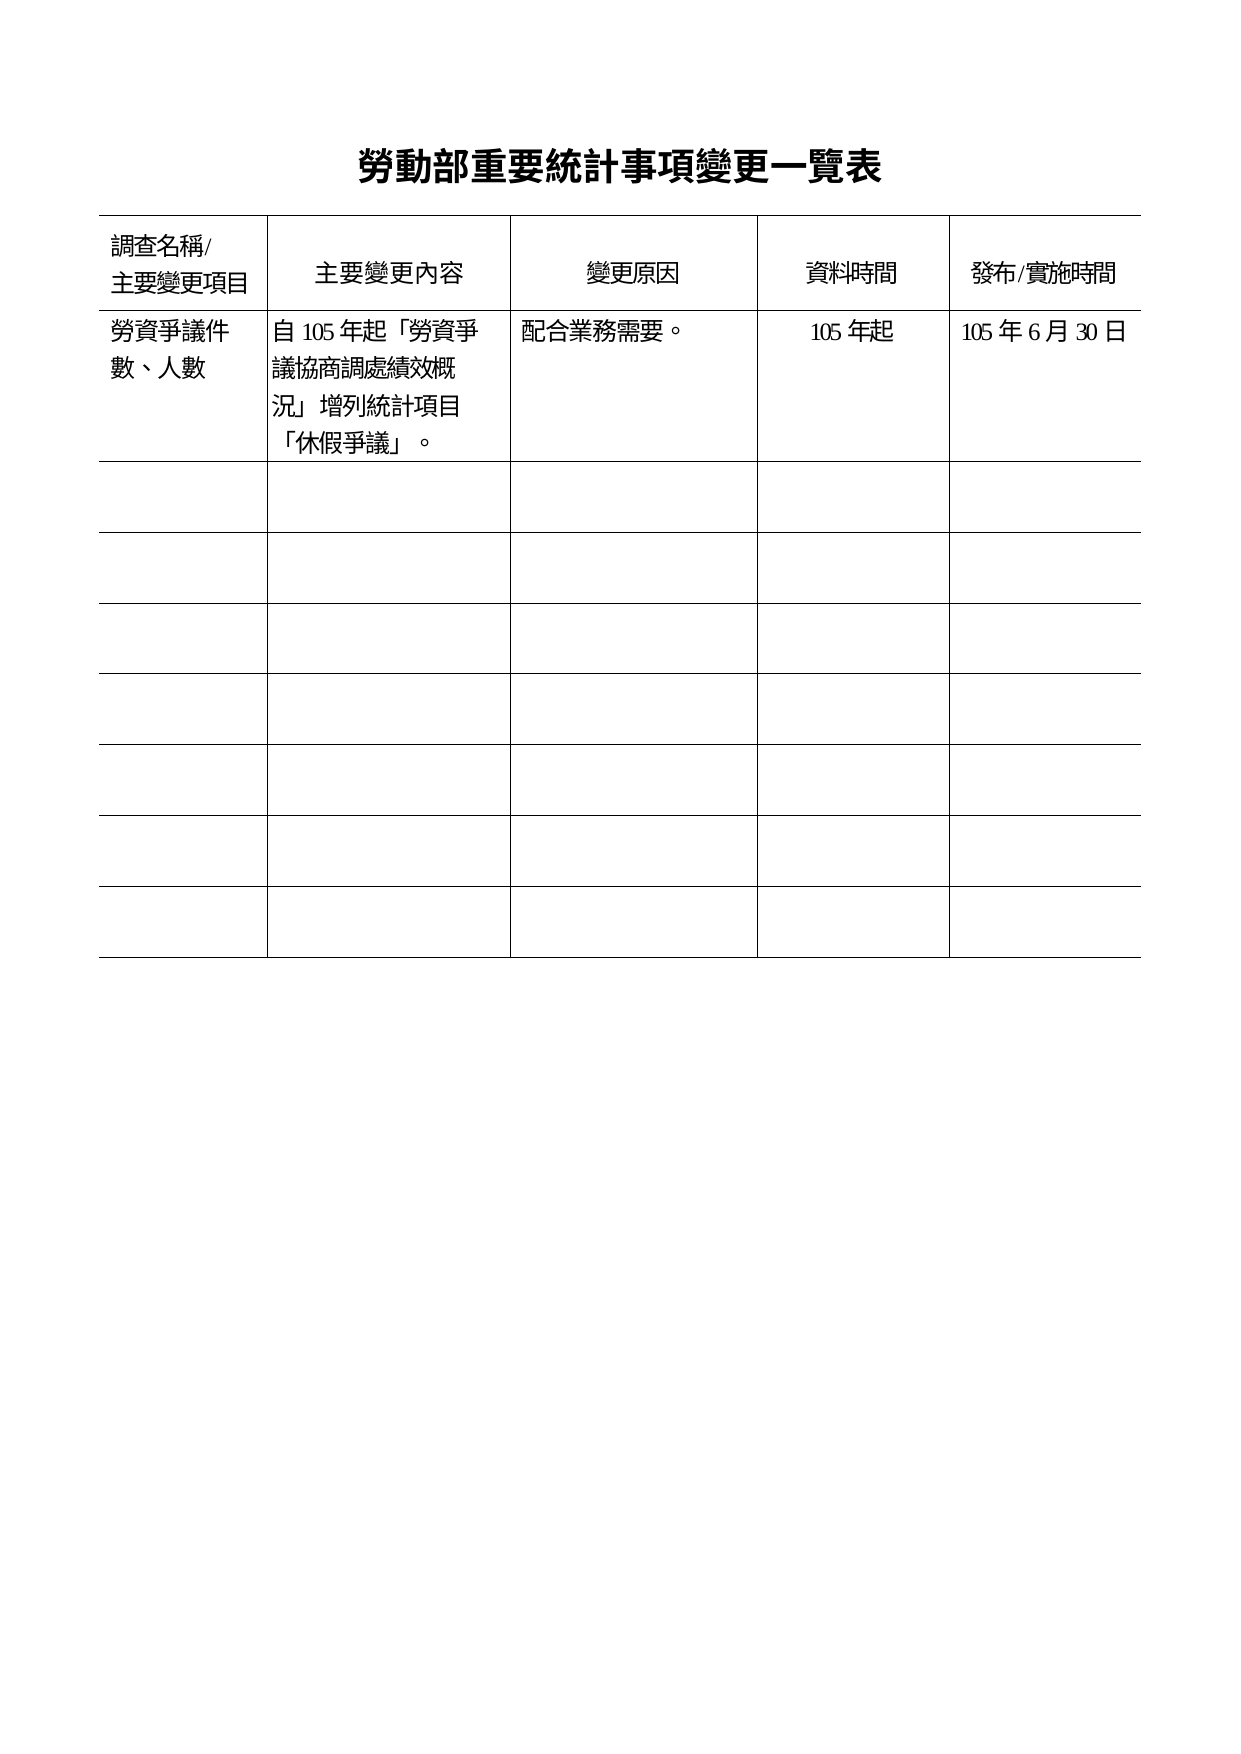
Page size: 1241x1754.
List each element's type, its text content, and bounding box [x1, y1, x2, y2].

table_cell [950, 745, 1141, 815]
table_cell [950, 604, 1141, 673]
table_cell [511, 462, 757, 532]
table_cell 105年6月30日 [950, 311, 1141, 461]
table_cell [511, 816, 757, 886]
table_cell [758, 604, 949, 673]
table_cell [758, 533, 949, 602]
table_cell [511, 887, 757, 957]
table_cell [99, 674, 267, 744]
table_cell 自105年起「勞資爭議協商調處績效概況」增列統計項目「休假爭議」。 [268, 311, 510, 461]
table_cell [950, 674, 1141, 744]
table_cell [99, 887, 267, 957]
table_cell [758, 462, 949, 532]
table_cell [758, 745, 949, 815]
table_cell [268, 462, 510, 532]
table_header 變更原因 [511, 216, 757, 310]
table_cell [758, 816, 949, 886]
table_cell [268, 816, 510, 886]
table_header 發布/實施時間 [950, 216, 1141, 310]
table_cell [950, 887, 1141, 957]
table_cell [758, 887, 949, 957]
text 勞動部重要統計事項變更一覽表 [89, 127, 1152, 202]
table_cell [950, 816, 1141, 886]
table_header 主要變更內容 [268, 216, 510, 310]
table_cell 勞資爭議件數、人數 [99, 311, 267, 461]
table_header 資料時間 [758, 216, 949, 310]
table_cell [758, 674, 949, 744]
table_cell [99, 745, 267, 815]
table_cell 配合業務需要。 [511, 311, 757, 461]
table_cell [99, 462, 267, 532]
table_cell [268, 674, 510, 744]
table_cell [268, 604, 510, 673]
table_header 調查名稱/ 主要變更項目 [99, 216, 267, 310]
table_cell [511, 674, 757, 744]
table_cell [511, 533, 757, 602]
table_cell [99, 816, 267, 886]
table_cell [268, 745, 510, 815]
table_cell [511, 604, 757, 673]
table_cell [268, 887, 510, 957]
table_cell [99, 604, 267, 673]
table_cell [511, 745, 757, 815]
table_cell [950, 533, 1141, 602]
table_cell 105年起 [758, 311, 949, 461]
table_cell [268, 533, 510, 602]
table_cell [99, 533, 267, 602]
table_cell [950, 462, 1141, 532]
